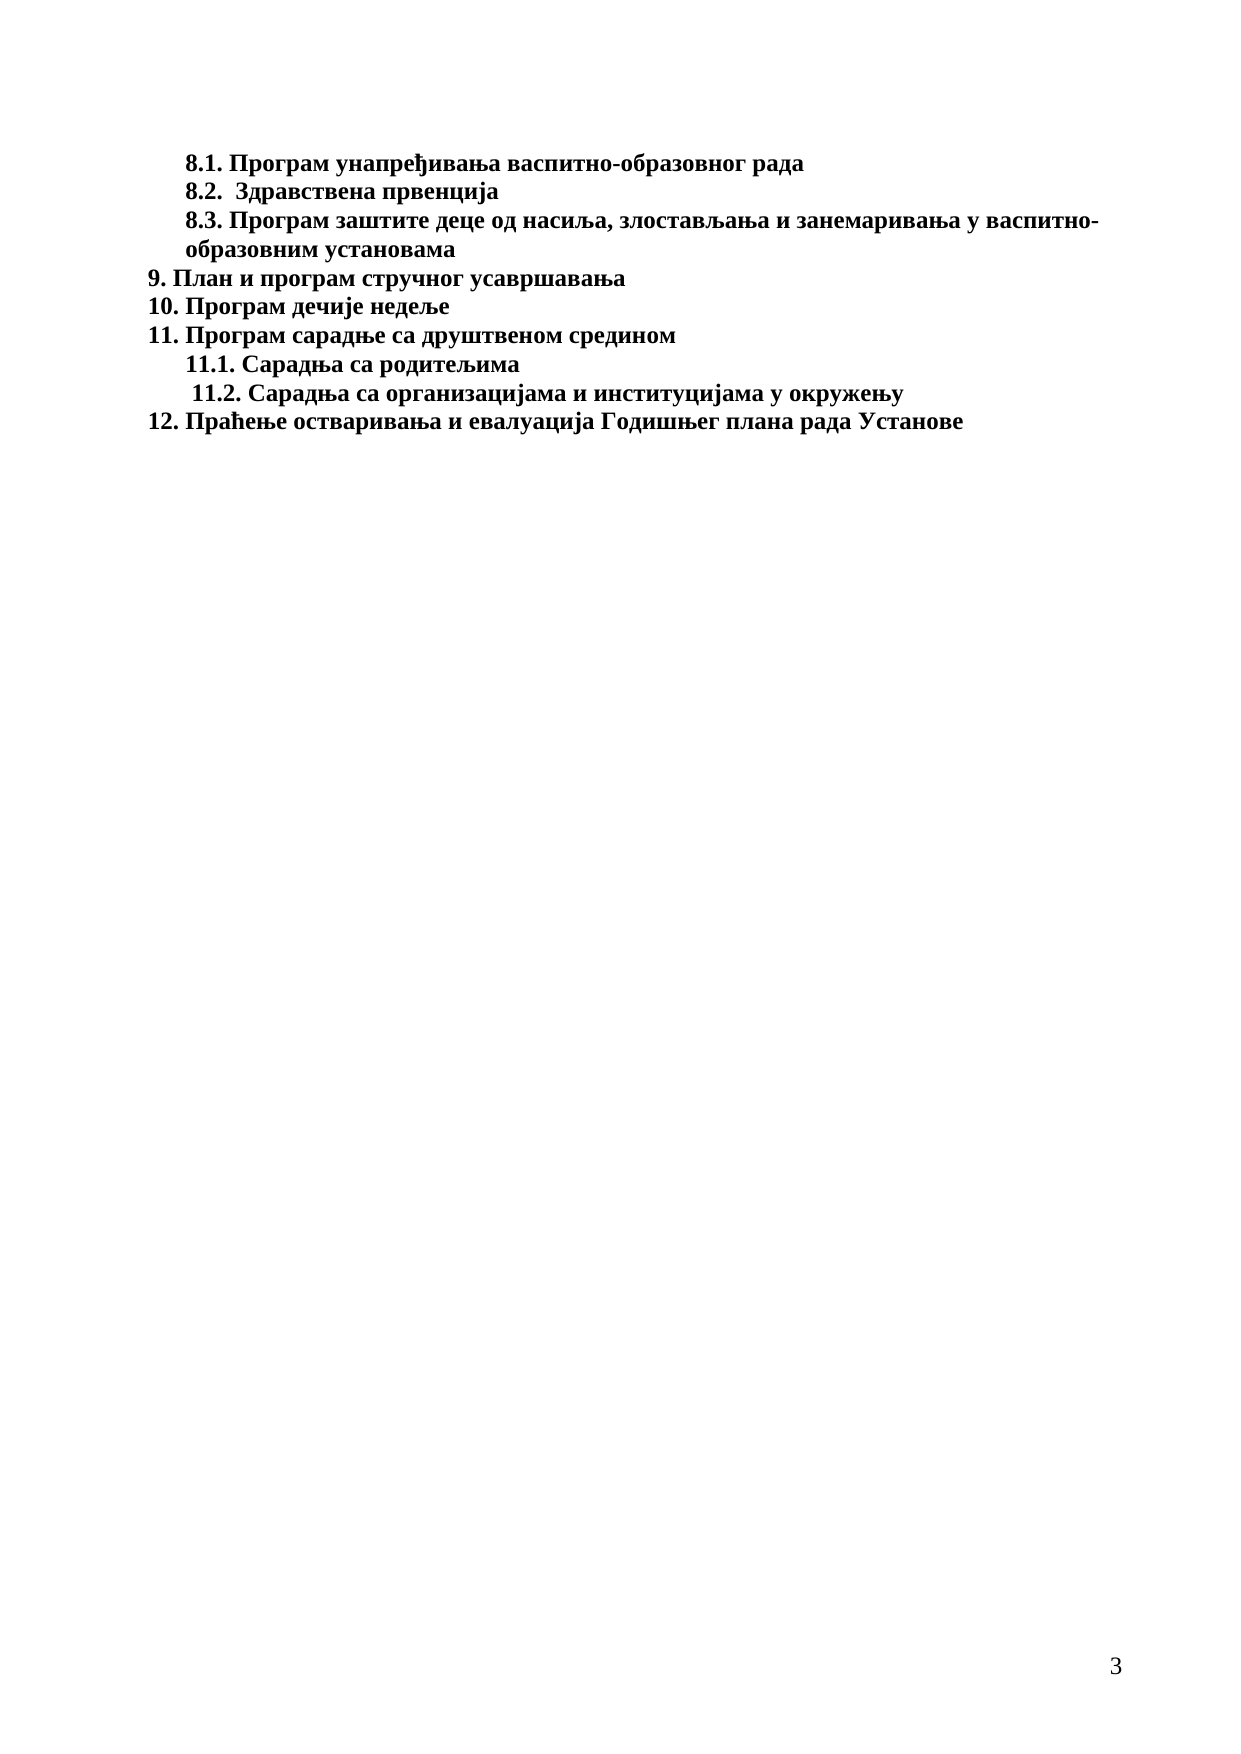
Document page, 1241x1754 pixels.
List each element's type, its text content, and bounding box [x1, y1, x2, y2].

text 12. Праћење остваривања и евалуација Годишњег плана рада Установе [148, 406, 1122, 435]
text 11. Програм сарадње са друштвеном средином [148, 320, 1122, 349]
text 11.1. Сарадња са родитељима [185, 349, 1122, 378]
text 9. План и програм стручног усавршавања [148, 263, 1122, 291]
text 11.2. Сарадња са организацијама и институцијама у окружењу [148, 378, 1122, 406]
text 8.1. Програм унапређивања васпитно-образовног рада [185, 148, 1122, 176]
text 8.3. Програм заштите деце од насиља, злостављања и занемаривања у васпитно-образовним установама [185, 205, 1122, 263]
text 10. Програм дечије недеље [148, 291, 1122, 320]
text 8.2. Здравствена првенција [148, 176, 1122, 205]
